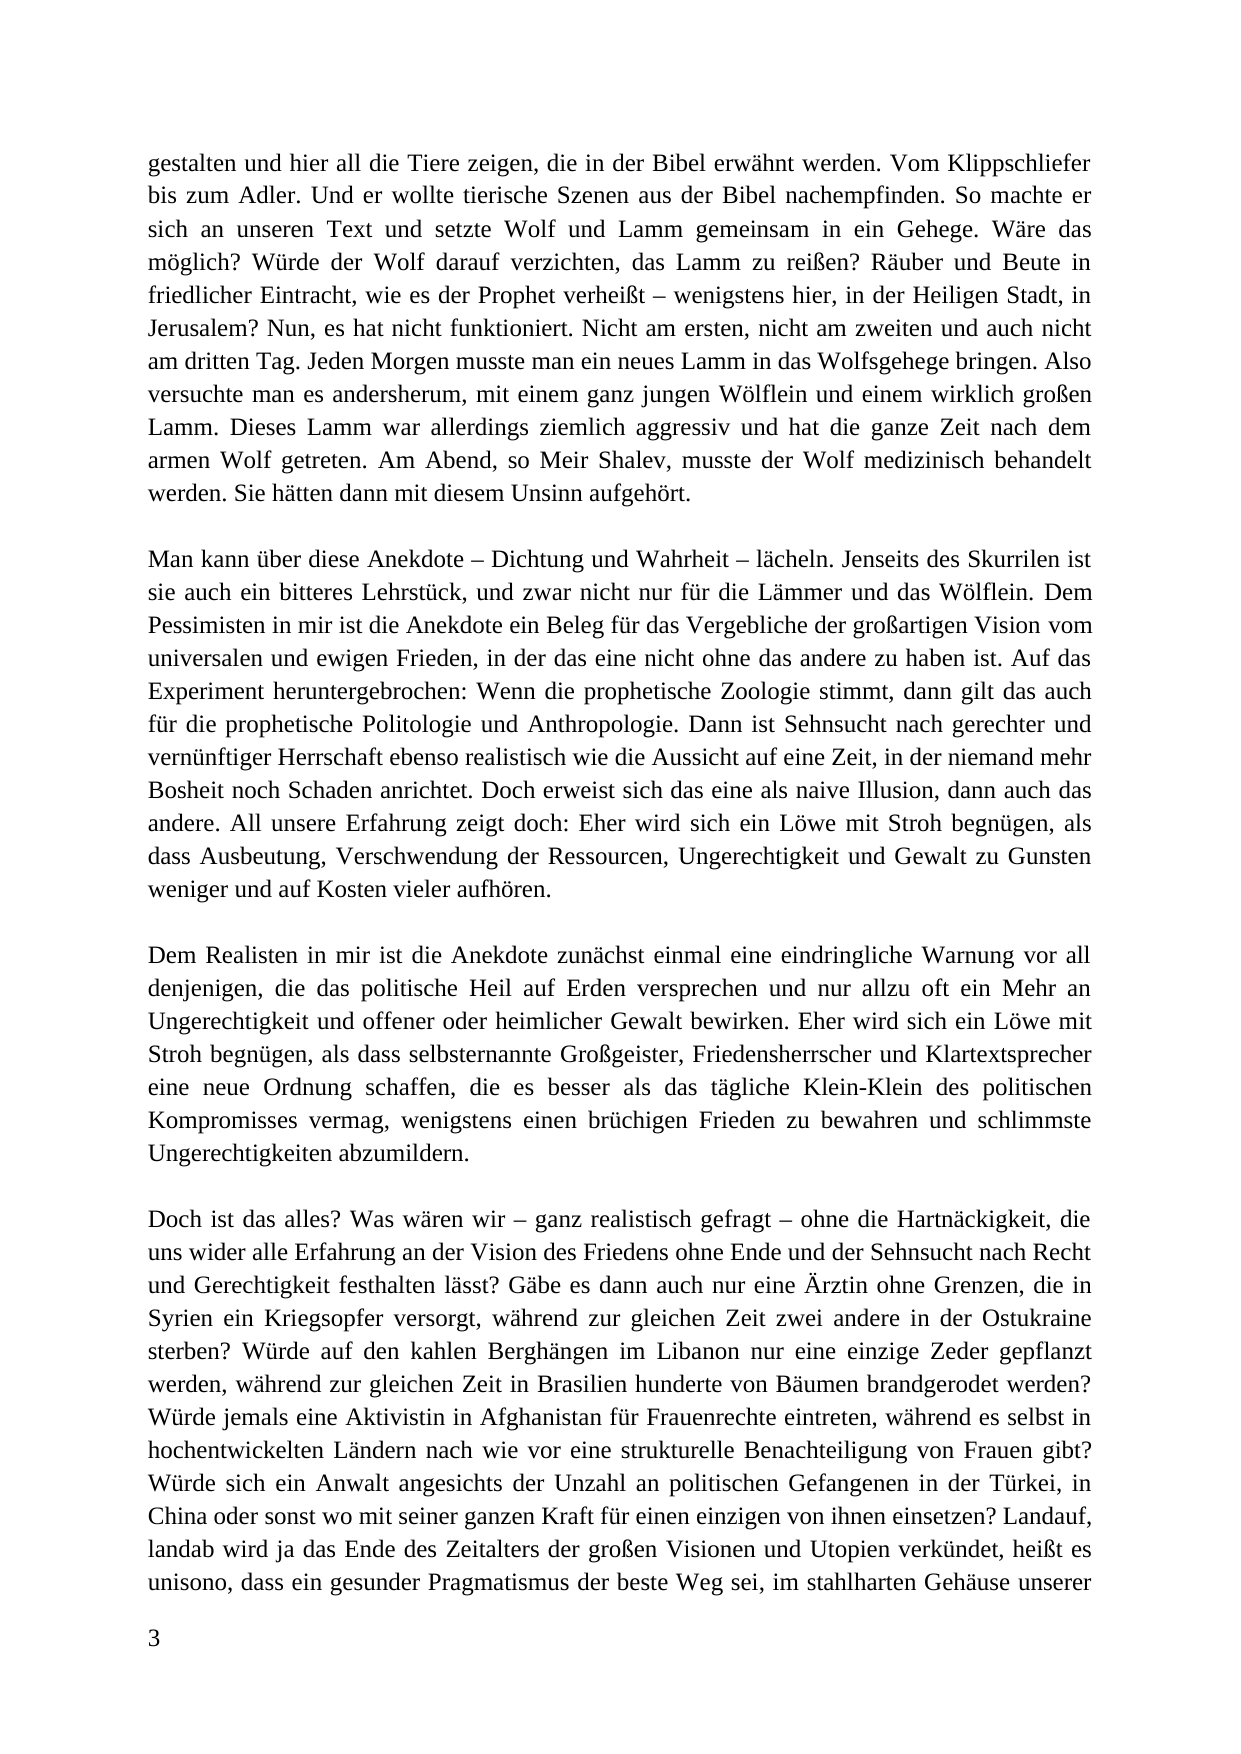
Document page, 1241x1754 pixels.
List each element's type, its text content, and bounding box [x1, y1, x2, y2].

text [148, 148, 1093, 507]
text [148, 1204, 1093, 1596]
text Dem Realisten in mir ist die Anekdote zunächst einmal eine eindringliche Warnung vor all denjenigen, die das politische Heil auf Erden versprechen und nur allzu oft ein Mehr an Ungerechtigkeit und offener oder heimlicher Gewalt bewirken. Eher wird sich ein Löwe mit Stroh begnügen, als dass selbsternannte Großgeister, Friedensherrscher und Klartextsprecher eine neue Ordnung schaffen, die es besser als das tägliche Klein-Klein des politischen Kompromisses vermag, wenigstens einen brüchigen Frieden zu bewahren und schlimmste Ungerechtigkeiten abzumildern. [148, 940, 1093, 1167]
text Man kann über diese Anekdote – Dichtung und Wahrheit – lächeln. Jenseits des Skurrilen ist sie auch ein bitteres Lehrstück, und zwar nicht nur für die Lämmer und das Wölflein. Dem Pessimisten in mir ist die Anekdote ein Beleg für das Vergebliche der großartigen Vision vom universalen und ewigen Frieden, in der das eine nicht ohne das andere zu haben ist. Auf das Experiment heruntergebrochen: Wenn die prophetische Zoologie stimmt, dann gilt das auch für die prophetische Politologie und Anthropologie. Dann ist Sehnsucht nach gerechter und vernünftiger Herrschaft ebenso realistisch wie die Aussicht auf eine Zeit, in der niemand mehr Bosheit noch Schaden anrichtet. Doch erweist sich das eine als naive Illusion, dann auch das andere. All unsere Erfahrung zeigt doch: Eher wird sich ein Löwe mit Stroh begnügen, als dass Ausbeutung, Verschwendung der Ressourcen, Ungerechtigkeit und Gewalt zu Gunsten weniger und auf Kosten vieler aufhören. [148, 544, 1093, 903]
